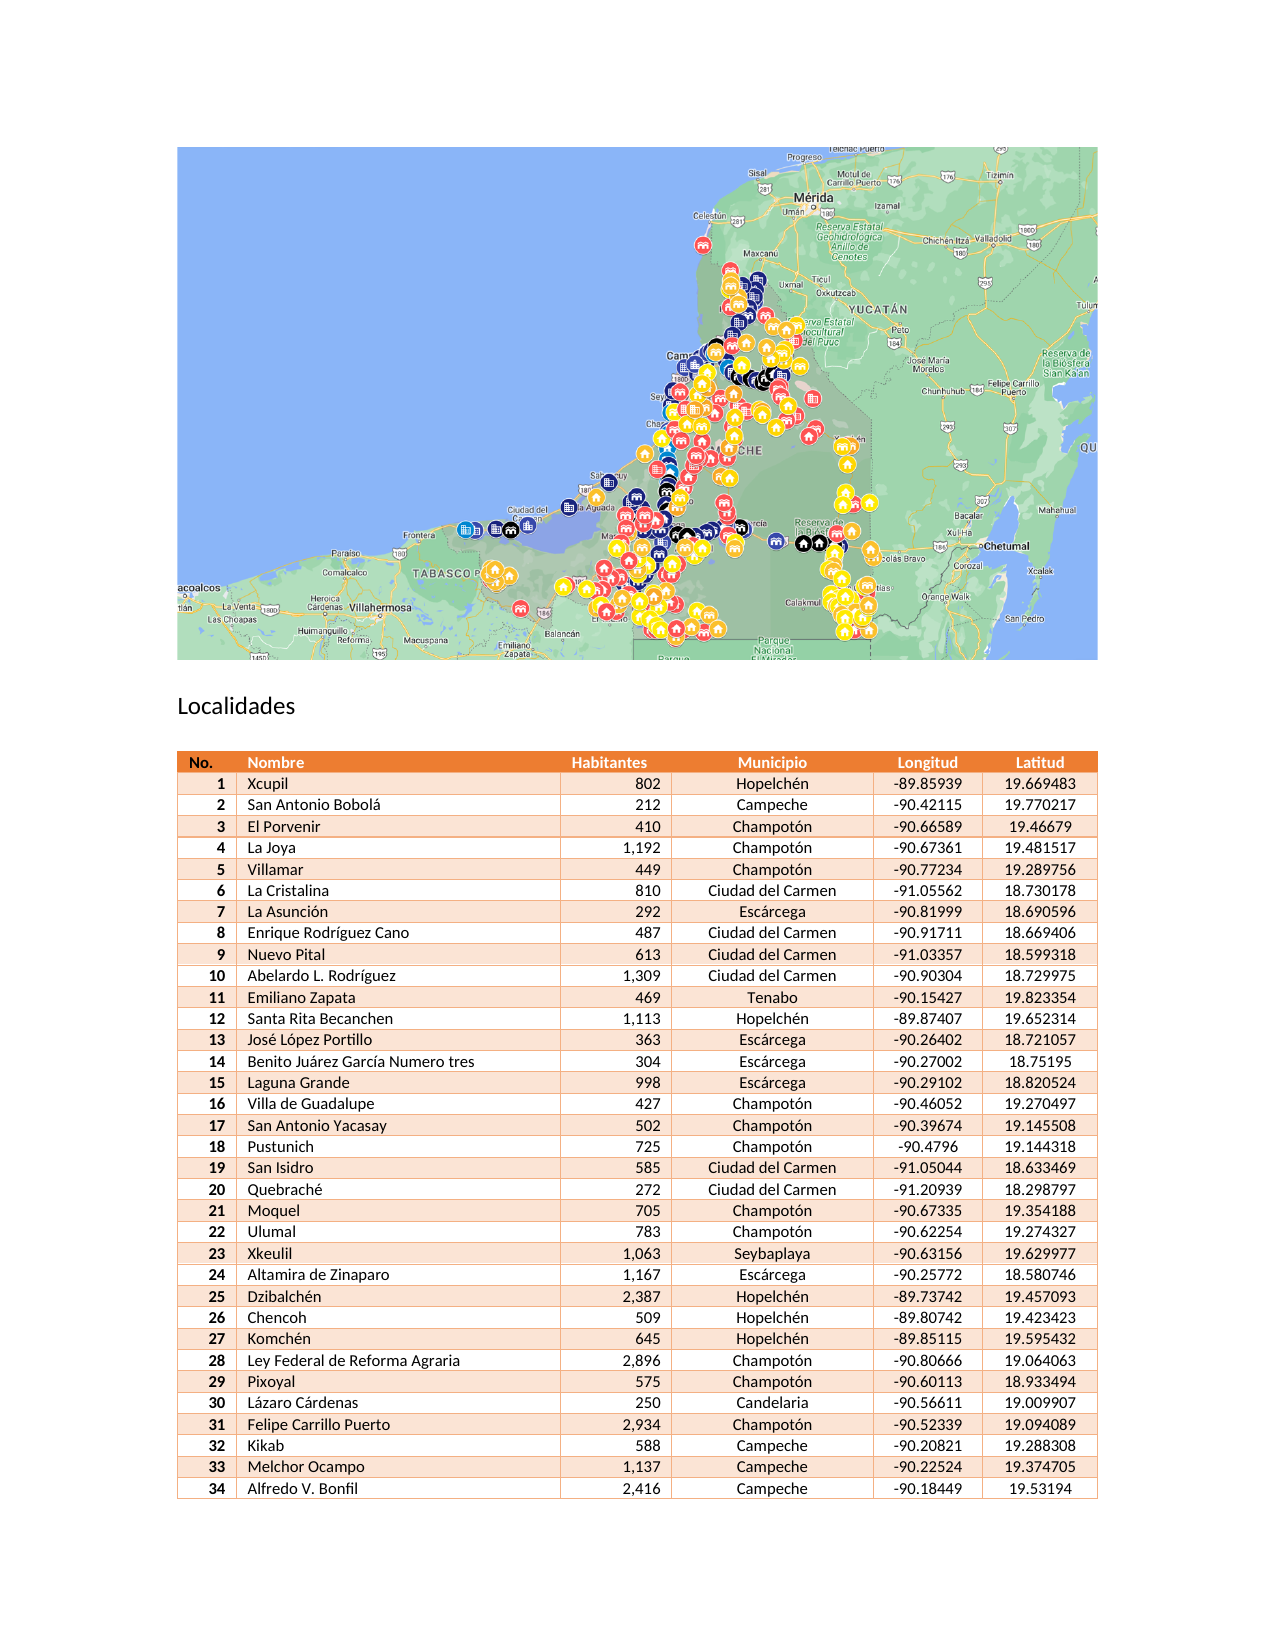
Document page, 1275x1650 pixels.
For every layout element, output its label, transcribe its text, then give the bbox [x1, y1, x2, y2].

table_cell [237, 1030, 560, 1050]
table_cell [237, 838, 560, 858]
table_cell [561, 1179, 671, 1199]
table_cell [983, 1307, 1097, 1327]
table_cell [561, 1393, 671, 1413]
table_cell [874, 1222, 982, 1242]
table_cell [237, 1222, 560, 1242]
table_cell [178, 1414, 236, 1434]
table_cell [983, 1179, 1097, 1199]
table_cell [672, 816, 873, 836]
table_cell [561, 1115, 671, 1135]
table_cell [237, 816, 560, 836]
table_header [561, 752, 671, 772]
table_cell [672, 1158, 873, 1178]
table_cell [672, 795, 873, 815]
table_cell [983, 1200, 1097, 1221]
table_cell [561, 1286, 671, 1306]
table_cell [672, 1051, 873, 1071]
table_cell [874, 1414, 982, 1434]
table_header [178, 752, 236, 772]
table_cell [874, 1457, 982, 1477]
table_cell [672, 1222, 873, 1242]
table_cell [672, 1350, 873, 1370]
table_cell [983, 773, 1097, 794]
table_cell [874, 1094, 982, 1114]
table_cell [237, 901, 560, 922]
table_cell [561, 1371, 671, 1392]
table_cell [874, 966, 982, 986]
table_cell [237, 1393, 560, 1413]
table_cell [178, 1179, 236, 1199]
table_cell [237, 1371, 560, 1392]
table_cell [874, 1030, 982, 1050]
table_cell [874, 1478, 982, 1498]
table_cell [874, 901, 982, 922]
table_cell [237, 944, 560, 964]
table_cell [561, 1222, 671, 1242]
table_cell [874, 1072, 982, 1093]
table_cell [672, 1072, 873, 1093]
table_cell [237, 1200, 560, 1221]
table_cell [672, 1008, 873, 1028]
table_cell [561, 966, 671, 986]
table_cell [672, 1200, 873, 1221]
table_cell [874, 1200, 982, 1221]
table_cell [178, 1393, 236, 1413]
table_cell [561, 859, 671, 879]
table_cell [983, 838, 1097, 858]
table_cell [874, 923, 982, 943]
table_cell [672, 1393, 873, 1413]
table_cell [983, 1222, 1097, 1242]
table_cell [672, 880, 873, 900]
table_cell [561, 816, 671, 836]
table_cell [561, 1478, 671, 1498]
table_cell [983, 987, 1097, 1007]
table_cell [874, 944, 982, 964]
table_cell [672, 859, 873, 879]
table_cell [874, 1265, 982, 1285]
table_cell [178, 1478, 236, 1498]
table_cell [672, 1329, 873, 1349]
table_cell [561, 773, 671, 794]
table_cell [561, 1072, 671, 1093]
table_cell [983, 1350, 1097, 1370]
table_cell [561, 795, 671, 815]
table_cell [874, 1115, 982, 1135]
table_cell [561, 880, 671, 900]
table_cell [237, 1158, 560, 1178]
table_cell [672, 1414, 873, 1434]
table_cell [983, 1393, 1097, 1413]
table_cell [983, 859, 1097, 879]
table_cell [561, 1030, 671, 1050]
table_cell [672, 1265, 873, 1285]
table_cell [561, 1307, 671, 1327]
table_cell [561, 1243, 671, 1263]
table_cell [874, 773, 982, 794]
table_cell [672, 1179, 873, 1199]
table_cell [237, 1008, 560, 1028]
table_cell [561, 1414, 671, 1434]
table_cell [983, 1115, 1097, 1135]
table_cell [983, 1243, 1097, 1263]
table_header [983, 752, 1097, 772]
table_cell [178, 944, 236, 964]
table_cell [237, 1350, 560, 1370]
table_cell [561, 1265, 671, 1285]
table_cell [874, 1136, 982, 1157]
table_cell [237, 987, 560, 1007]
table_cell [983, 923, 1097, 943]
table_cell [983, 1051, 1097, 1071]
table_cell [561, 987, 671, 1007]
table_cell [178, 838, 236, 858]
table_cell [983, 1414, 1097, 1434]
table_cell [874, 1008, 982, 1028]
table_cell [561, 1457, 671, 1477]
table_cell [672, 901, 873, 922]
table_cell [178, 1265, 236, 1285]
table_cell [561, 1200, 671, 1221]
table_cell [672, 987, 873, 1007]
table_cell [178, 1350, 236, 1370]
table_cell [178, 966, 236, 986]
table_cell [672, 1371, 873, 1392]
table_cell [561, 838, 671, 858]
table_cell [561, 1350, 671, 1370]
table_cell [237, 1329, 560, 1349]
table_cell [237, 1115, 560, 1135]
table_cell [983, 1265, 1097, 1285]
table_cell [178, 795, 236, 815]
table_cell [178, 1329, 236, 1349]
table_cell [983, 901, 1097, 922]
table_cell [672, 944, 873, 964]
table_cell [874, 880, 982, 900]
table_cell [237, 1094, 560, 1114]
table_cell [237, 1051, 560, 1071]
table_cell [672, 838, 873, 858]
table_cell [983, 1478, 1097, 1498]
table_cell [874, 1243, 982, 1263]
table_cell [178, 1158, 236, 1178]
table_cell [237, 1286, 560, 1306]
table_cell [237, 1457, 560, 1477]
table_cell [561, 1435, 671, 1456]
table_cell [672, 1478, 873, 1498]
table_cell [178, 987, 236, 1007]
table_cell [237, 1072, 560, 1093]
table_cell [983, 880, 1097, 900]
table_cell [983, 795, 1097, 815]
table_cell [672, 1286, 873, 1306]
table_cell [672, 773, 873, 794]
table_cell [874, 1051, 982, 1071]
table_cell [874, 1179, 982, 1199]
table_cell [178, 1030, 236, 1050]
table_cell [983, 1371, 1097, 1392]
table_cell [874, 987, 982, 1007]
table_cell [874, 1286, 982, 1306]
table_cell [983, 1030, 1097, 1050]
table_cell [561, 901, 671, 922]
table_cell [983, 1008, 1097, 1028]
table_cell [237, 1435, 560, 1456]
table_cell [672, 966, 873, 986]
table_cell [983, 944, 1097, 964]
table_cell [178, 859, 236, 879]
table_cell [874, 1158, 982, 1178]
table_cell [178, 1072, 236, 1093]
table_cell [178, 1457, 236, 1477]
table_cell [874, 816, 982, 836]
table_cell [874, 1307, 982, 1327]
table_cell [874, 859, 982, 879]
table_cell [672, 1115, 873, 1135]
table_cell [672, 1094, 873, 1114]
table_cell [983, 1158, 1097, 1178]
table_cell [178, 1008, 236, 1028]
picture [177, 147, 1098, 660]
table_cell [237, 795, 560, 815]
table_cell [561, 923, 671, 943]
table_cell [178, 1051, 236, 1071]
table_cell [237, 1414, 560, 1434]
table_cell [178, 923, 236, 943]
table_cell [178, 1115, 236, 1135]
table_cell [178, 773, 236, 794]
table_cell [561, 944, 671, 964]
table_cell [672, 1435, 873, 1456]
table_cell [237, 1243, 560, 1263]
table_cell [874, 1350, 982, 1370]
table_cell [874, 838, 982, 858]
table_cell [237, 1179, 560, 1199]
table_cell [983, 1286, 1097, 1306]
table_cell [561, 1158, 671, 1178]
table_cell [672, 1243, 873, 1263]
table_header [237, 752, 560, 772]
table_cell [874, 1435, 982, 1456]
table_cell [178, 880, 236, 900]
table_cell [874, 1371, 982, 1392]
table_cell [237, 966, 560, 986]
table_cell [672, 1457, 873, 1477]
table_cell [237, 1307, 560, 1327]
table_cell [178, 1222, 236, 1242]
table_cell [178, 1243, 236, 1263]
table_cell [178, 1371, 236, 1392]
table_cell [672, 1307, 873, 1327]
text Localidades [177, 690, 1098, 720]
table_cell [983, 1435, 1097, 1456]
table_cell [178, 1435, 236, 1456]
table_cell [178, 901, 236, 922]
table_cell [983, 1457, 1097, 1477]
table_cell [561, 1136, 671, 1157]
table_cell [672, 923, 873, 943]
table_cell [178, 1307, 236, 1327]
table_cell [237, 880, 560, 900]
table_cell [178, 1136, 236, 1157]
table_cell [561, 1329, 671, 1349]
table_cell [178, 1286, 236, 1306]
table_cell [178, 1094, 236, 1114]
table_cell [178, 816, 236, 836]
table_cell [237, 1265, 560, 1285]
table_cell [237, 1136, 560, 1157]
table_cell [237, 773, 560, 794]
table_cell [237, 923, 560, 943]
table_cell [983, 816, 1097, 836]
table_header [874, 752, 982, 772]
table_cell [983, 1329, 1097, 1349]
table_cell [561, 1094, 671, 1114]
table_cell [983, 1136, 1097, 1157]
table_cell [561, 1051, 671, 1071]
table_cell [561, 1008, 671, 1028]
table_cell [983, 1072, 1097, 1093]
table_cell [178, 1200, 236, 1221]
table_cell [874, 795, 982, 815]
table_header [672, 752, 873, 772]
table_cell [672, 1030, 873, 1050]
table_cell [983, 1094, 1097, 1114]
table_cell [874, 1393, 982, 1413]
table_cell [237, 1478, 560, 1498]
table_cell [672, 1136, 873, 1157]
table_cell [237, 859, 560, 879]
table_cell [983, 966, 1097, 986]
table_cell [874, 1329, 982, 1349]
